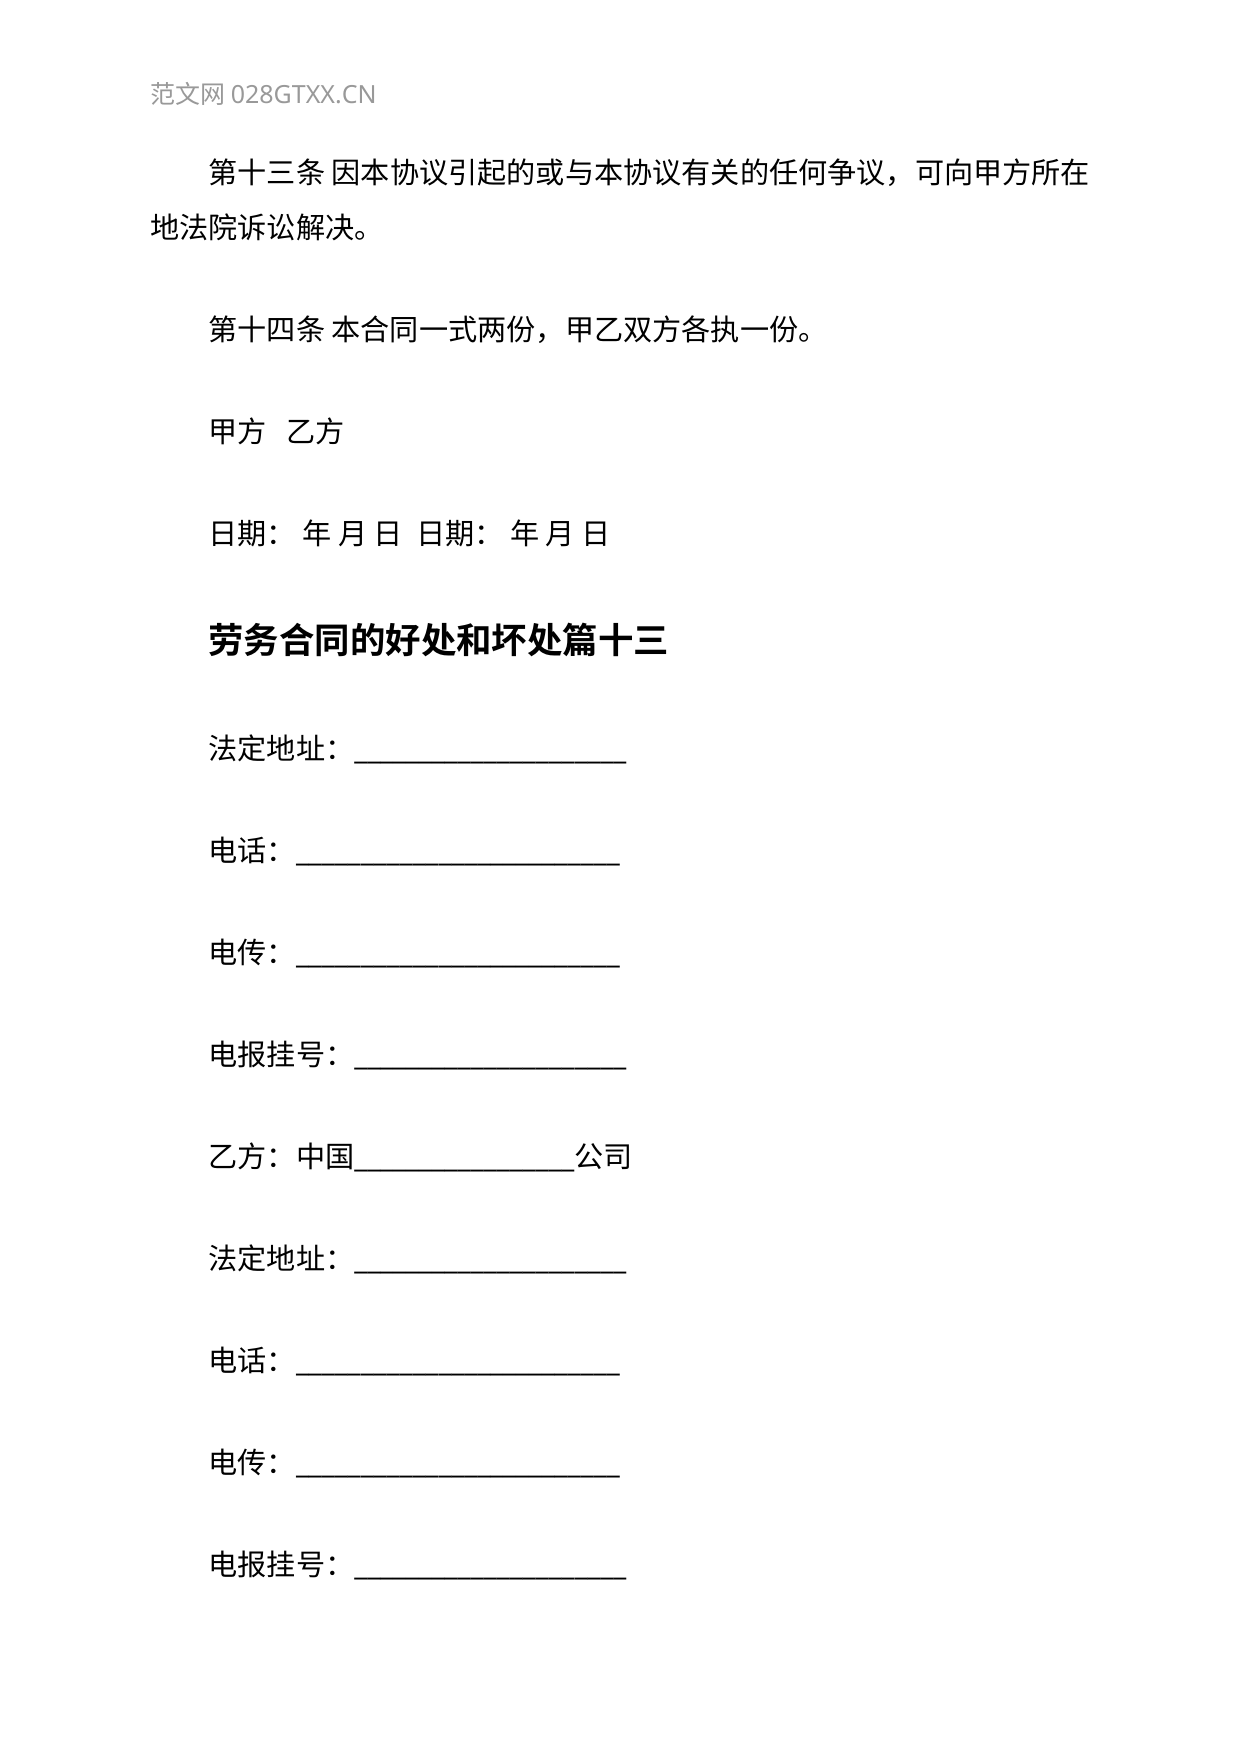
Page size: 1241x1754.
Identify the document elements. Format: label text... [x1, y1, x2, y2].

text 第十四条 本合同一式两份，甲乙双方各执一份。 [150, 307, 1090, 349]
text 电报挂号：_____________________ [150, 1541, 1090, 1584]
text 电传：_________________________ [150, 1439, 1090, 1482]
text 第十三条 因本协议引起的或与本协议有关的任何争议，可向甲方所在地法院诉讼解决。 [150, 150, 1090, 247]
text 法定地址：_____________________ [150, 725, 1090, 768]
text 电话：_________________________ [150, 827, 1090, 870]
text 法定地址：_____________________ [150, 1235, 1090, 1278]
text 电传：_________________________ [150, 929, 1090, 972]
text 甲方 乙方 [150, 408, 1090, 451]
text 电话：_________________________ [150, 1337, 1090, 1380]
text 劳务合同的好处和坏处篇十三 [150, 612, 1090, 663]
text 乙方：中国_________________公司 [150, 1133, 1090, 1176]
text 日期： 年 月 日 日期： 年 月 日 [150, 510, 1090, 552]
text 电报挂号：_____________________ [150, 1031, 1090, 1074]
